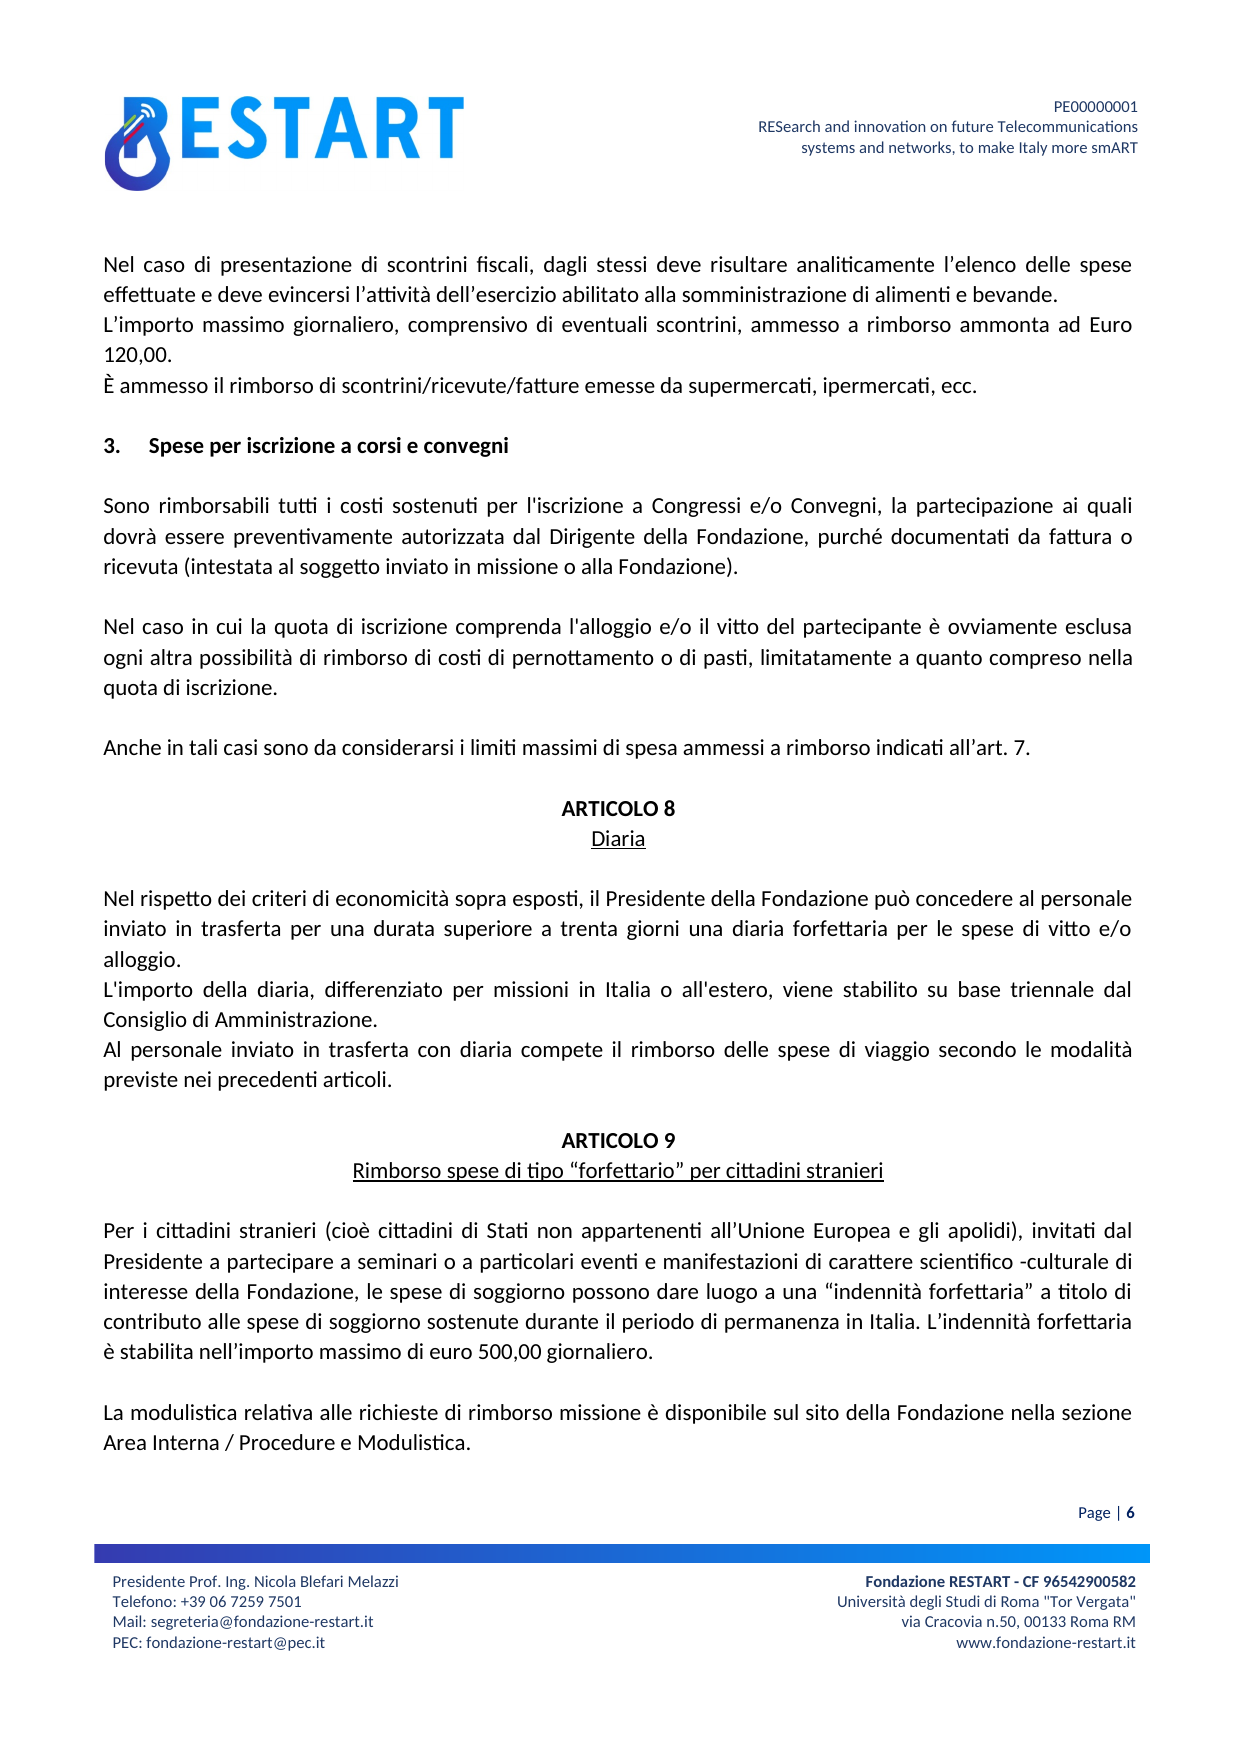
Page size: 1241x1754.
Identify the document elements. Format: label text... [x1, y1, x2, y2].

text Nel caso in cui la quota di iscrizione comprenda l'alloggio e/o il vitto del partecipante è ovviamente esclusa ogni altra possibilità di rimborso di costi di pernottamento o di pasti, limitatamente a quanto compreso nella quota di iscrizione. [103, 612, 1134, 701]
subtitle Diaria [102, 824, 1134, 852]
text Per i cittadini stranieri (cioè cittadini di Stati non appartenenti all’Unione Europea e gli apolidi), invitati dal Presidente a partecipare a seminari o a particolari eventi e manifestazioni di carattere scientifico -culturale di interesse della Fondazione, le spese di soggiorno possono dare luogo a una “indennità forfettaria” a titolo di contributo alle spese di soggiorno sostenute durante il periodo di permanenza in Italia. L’indennità forfettaria è stabilita nell’importo massimo di euro 500,00 giornaliero. [103, 1217, 1134, 1365]
text Anche in tali casi sono da considerarsi i limiti massimi di spesa ammessi a rimborso indicati all’art. 7. [103, 733, 1134, 761]
text Nel caso di presentazione di scontrini fiscali, dagli stessi deve risultare analiticamente l’elenco delle spese effettuate e deve evincersi l’attività dell’esercizio abilitato alla somministrazione di alimenti e bevande. [103, 250, 1134, 308]
text L’importo massimo giornaliero, comprensivo di eventuali scontrini, ammesso a rimborso ammonta ad Euro 120,00. [103, 310, 1134, 368]
text Al personale inviato in trasferta con diaria compete il rimborso delle spese di viaggio secondo le modalità previste nei precedenti articoli. [103, 1035, 1134, 1093]
subtitle ARTICOLO 9 [102, 1126, 1134, 1154]
picture [104, 96, 464, 191]
subtitle ARTICOLO 8 [102, 794, 1134, 822]
text È ammesso il rimborso di scontrini/ricevute/fatture emesse da supermercati, ipermercati, ecc. [103, 371, 1134, 399]
text Sono rimborsabili tutti i costi sostenuti per l'iscrizione a Congressi e/o Convegni, la partecipazione ai quali dovrà essere preventivamente autorizzata dal Dirigente della Fondazione, purché documentati da fattura o ricevuta (intestata al soggetto inviato in missione o alla Fondazione). [103, 492, 1134, 580]
subtitle Rimborso spese di tipo “forfettario” per cittadini stranieri [102, 1156, 1134, 1184]
text 3. Spese per iscrizione a corsi e convegni [103, 431, 1134, 459]
text Nel rispetto dei criteri di economicità sopra esposti, il Presidente della Fondazione può concedere al personale inviato in trasferta per una durata superiore a trenta giorni una diaria forfettaria per le spese di vitto e/o alloggio. [103, 884, 1134, 973]
text La modulistica relativa alle richieste di rimborso missione è disponibile sul sito della Fondazione nella sezione Area Interna / Procedure e Modulistica. [103, 1398, 1134, 1456]
text L'importo della diaria, differenziato per missioni in Italia o all'estero, viene stabilito su base triennale dal Consiglio di Amministrazione. [103, 975, 1134, 1033]
